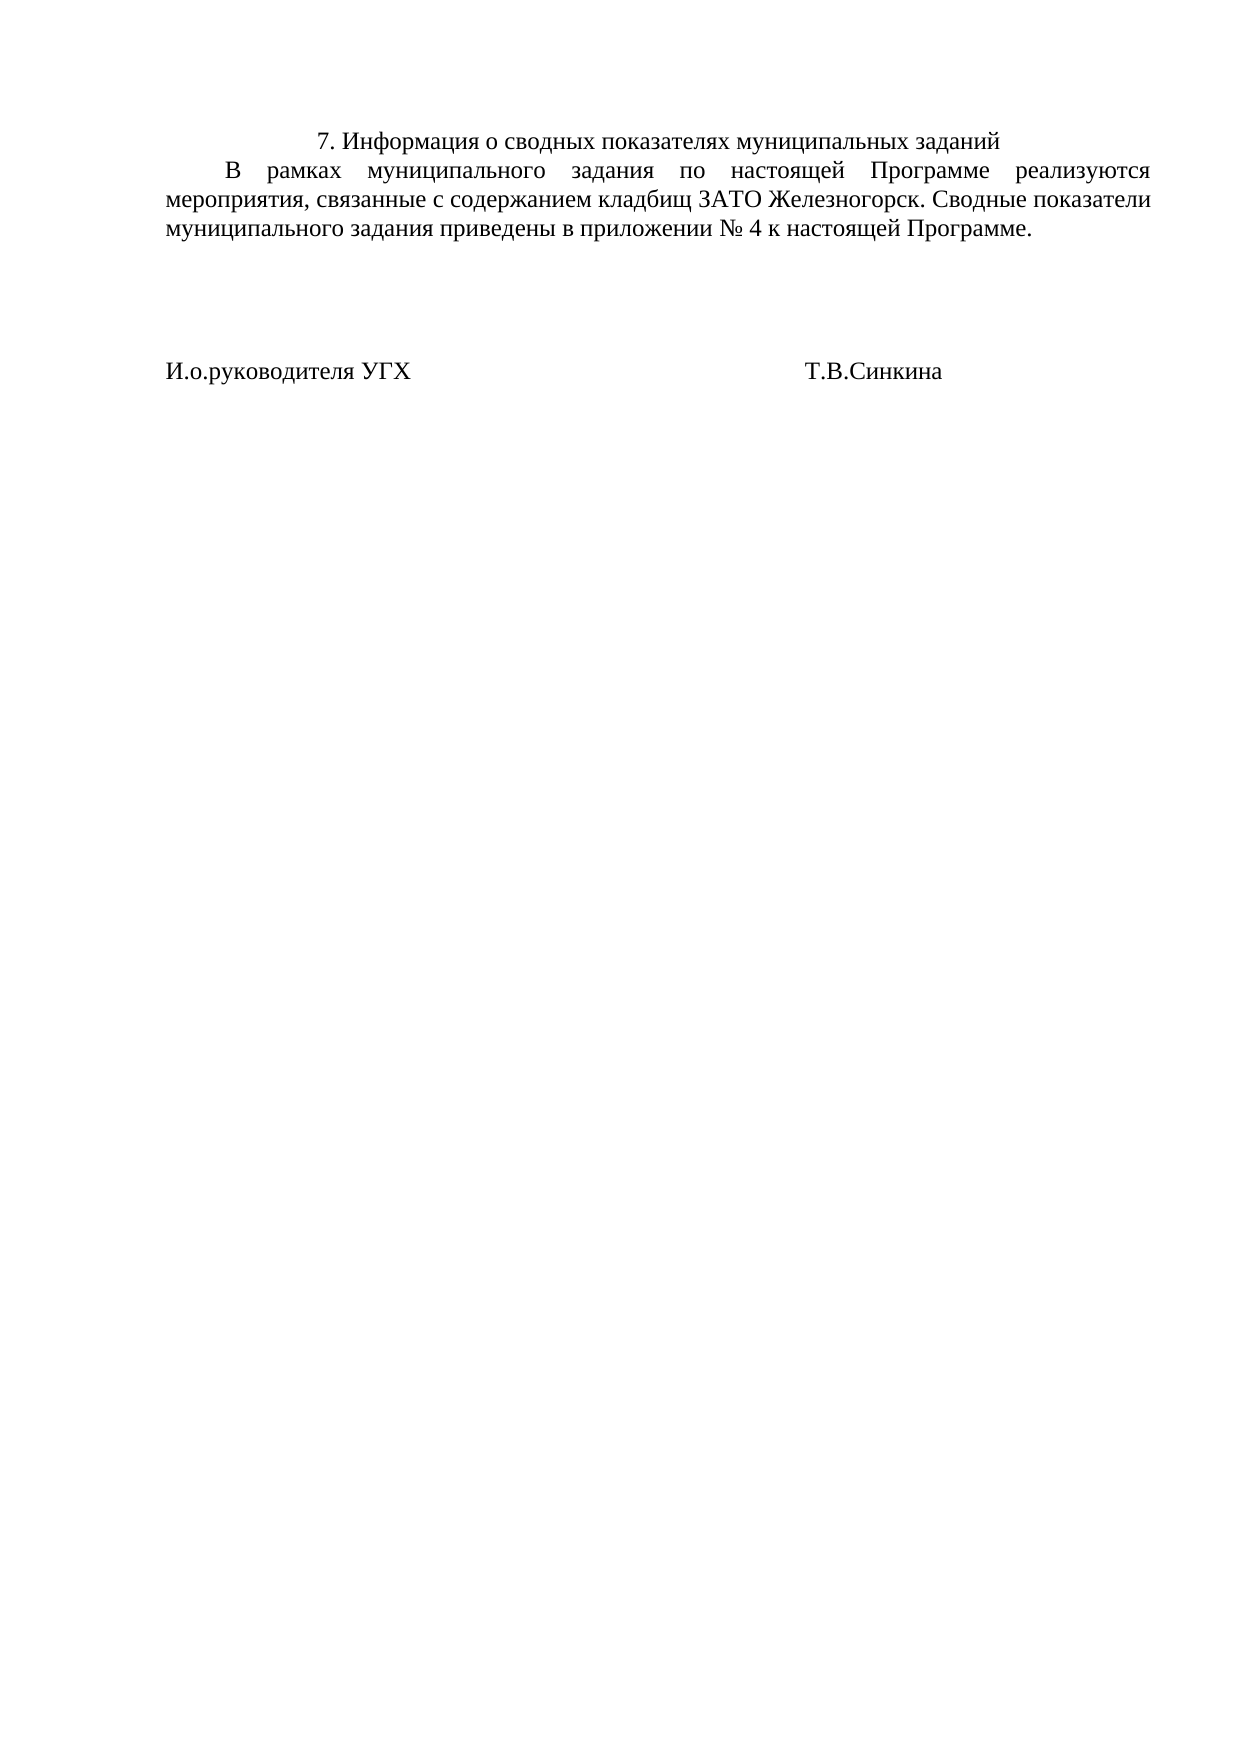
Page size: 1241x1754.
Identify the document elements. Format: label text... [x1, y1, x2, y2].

text И.о.руководителя УГХ Т.В.Синкина [165, 356, 1152, 385]
subtitle 7. Информация о сводных показателях муниципальных заданий [165, 126, 1152, 155]
list В рамках муниципального задания по настоящей Программе реализуются мероприятия, связанные с содержанием кладбищ ЗАТО Железногорск. Сводные показатели муниципального задания приведены в приложении № 4 к настоящей Программе. [165, 155, 1152, 241]
